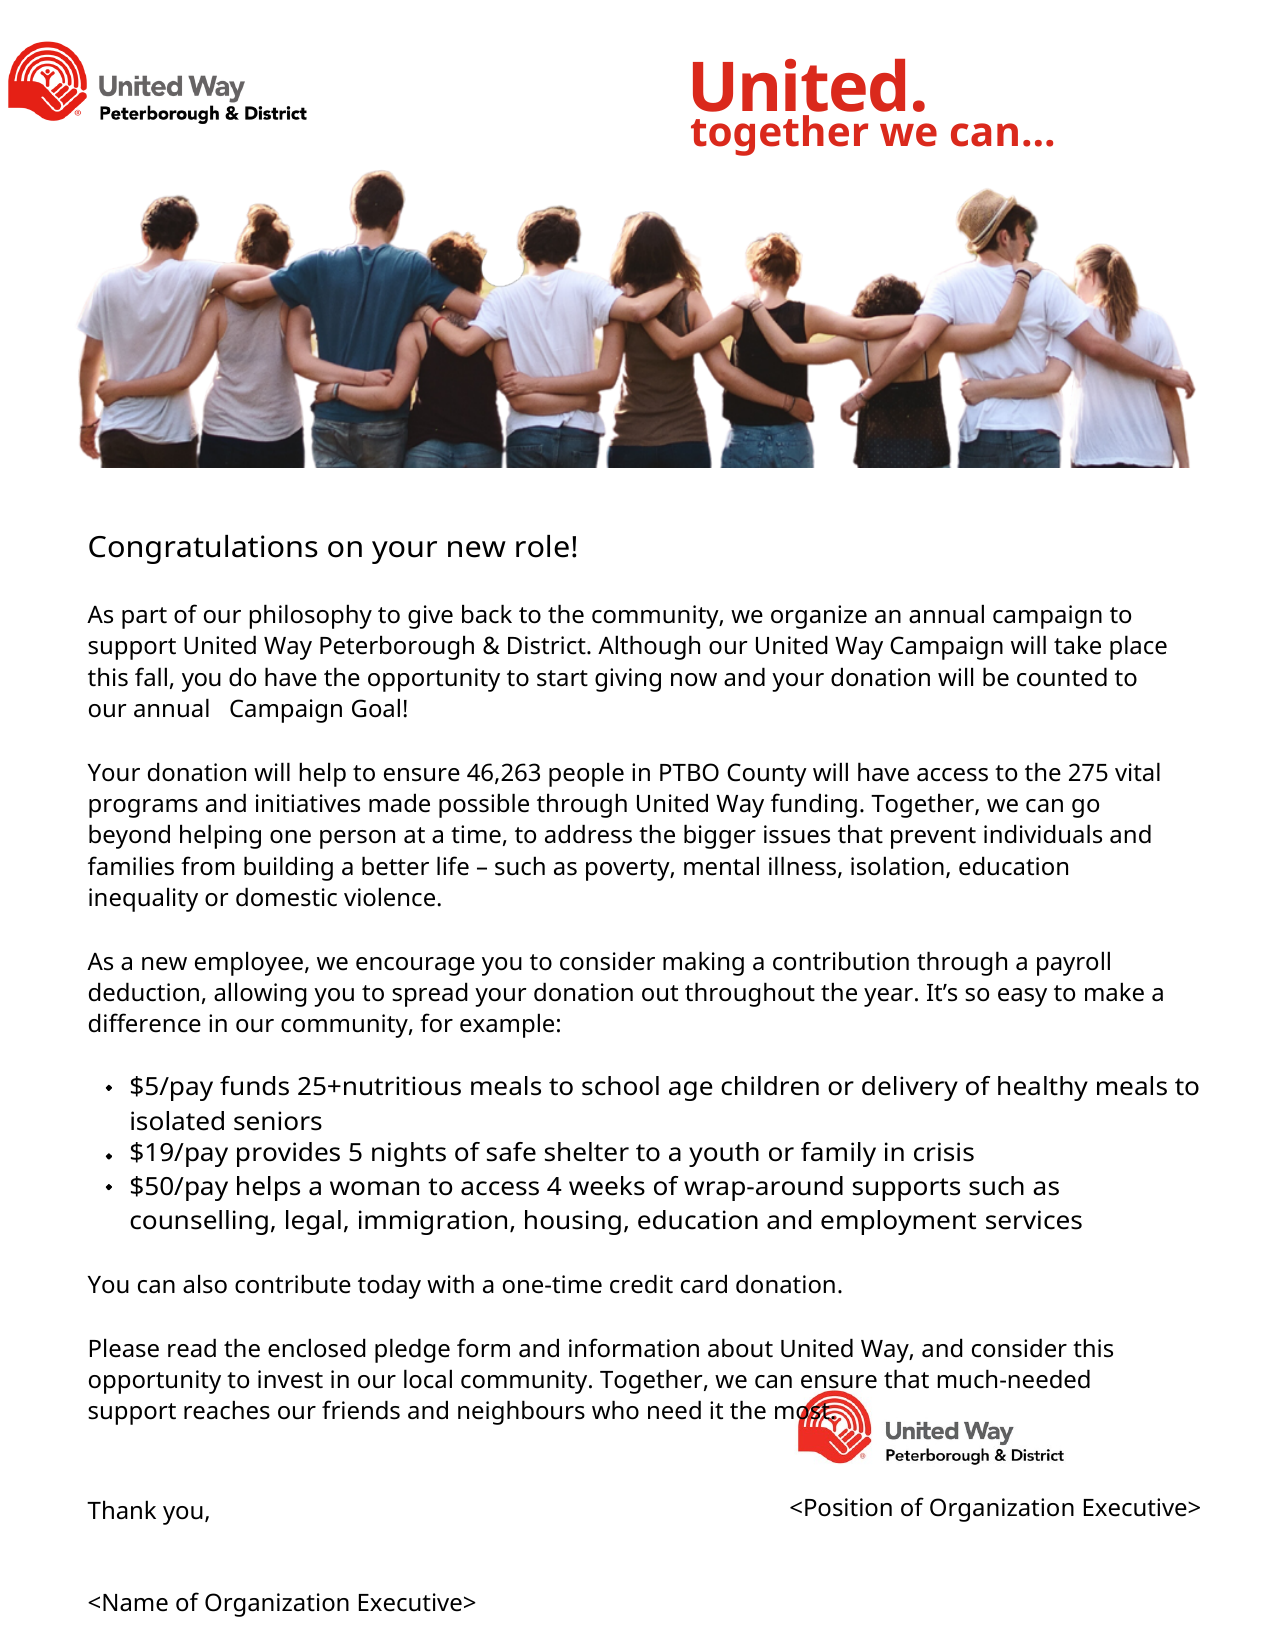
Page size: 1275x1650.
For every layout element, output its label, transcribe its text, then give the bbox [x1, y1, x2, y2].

text As a new employee, we encourage you to consider making a contribution through a payroll deduction, allowing you to spread your donation out throughout the year. It’s so easy to make a difference in our community, for example: [87, 946, 1168, 1039]
picture [794, 1427, 1067, 1467]
text Your donation will help to ensure 46,263 people in PTBO County will have access to the 275 vital programs and initiatives made possible through United Way funding. Together, we can go beyond helping one person at a time, to address the bigger issues that prevent individuals and families from building a better life – such as poverty, mental illness, isolation, education inequality or domestic violence. [87, 757, 1177, 913]
text Thank you, [87, 1494, 498, 1527]
picture [0, 0, 1275, 468]
text Please read the enclosed pledge form and information about United Way, and consider this opportunity to invest in our local community. Together, we can ensure that much-needed support reaches our friends and neighbours who need it the most. [87, 1333, 1177, 1427]
text <Name of Organization Executive> [87, 1589, 498, 1617]
text $50/pay helps a woman to access 4 weeks of wrap-around supports such as counselling, legal, immigration, housing, education and employment services [129, 1168, 1212, 1237]
text Congratulations on your new role! [87, 526, 1212, 566]
text <Position of Organization Executive> [789, 1494, 1212, 1522]
text As part of our philosophy to give back to the community, we organize an annual campaign to support United Way Peterborough & District. Although our United Way Campaign will take place this fall, you do have the opportunity to start giving now and your donation will be counted to our annual Campaign Goal! [87, 599, 1177, 724]
subtitle $5/pay funds 25+nutritious meals to school age children or delivery of healthy meals to isolated seniors [129, 1069, 1212, 1137]
text You can also contribute today with a one-time credit card donation. [87, 1268, 1212, 1301]
text $19/pay provides 5 nights of safe shelter to a youth or family in crisis [129, 1138, 1212, 1168]
